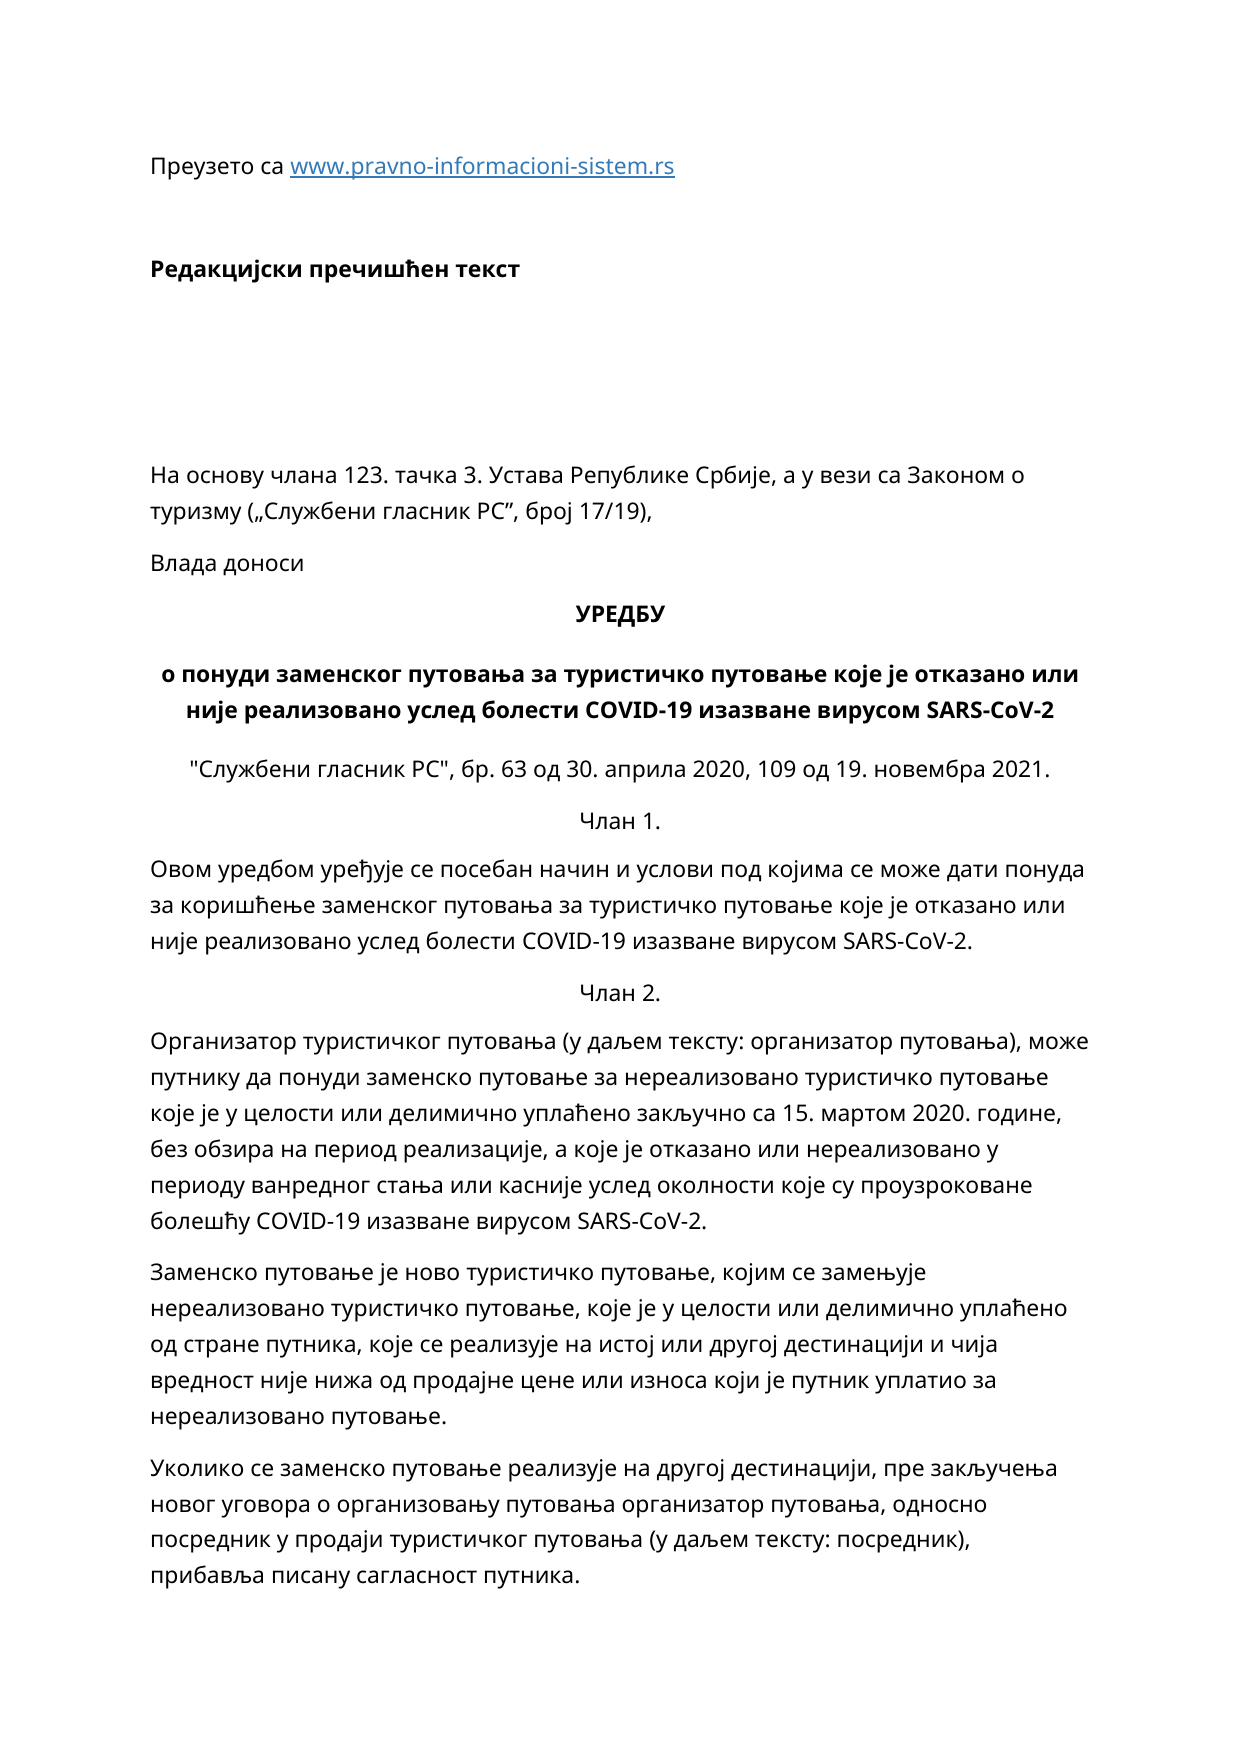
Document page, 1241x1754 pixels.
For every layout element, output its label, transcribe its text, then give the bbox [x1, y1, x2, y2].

text УРЕДБУ [150, 598, 1090, 630]
text На основу члана 123. тачка 3. Устава Републике Србије, а у вези са Законом о туризму („Службени гласник РС”, број 17/19), [150, 459, 1090, 527]
text Редакцијски пречишћен текст [150, 253, 1090, 284]
text о понуди заменског путовања за туристичко путовање које је отказано или није реализовано услед болести COVID-19 изазване вирусом SARS-CoV-2 [150, 658, 1090, 725]
text Овом уредбом уређује се посебан начин и услови под којима се може дати понуда за коришћење заменског путовања за туристичко путовање које је отказано или није реализовано услед болести COVID-19 изазване вирусом SARS-CоV-2. [150, 853, 1090, 956]
text Преузето са www.pravno-informacioni-sistem.rs [150, 150, 1090, 181]
text Заменско путовање је ново туристичко путовање, којим се замењује нереализовано туристичко путовање, које је у целости или делимично уплаћено од стране путника, које се реализује на истој или другој дестинацији и чија вредност није нижа од продајне цене или износа који је путник уплатио за нереализовано путовање. [150, 1256, 1090, 1431]
text Уколико се заменско путовање реализује на другој дестинацији, пре закључења новог уговора о организовању путовања организатор путовања, односно посредник у продаји туристичког путовања (у даљем тексту: посредник), прибавља писану сагласност путника. [150, 1452, 1090, 1591]
text Организатор туристичког путовања (у даљем тексту: организатор путовања), може путнику да понуди заменско путовање за нереализовано туристичко путовање које је у целости или делимично уплаћено закључно са 15. мартом 2020. године, без обзира на период реализације, а које је отказано или нереализовано у периоду ванредног стања или касније услед околности које су проузроковане болешћу COVID-19 изазване вирусом SARS-CоV-2. [150, 1025, 1090, 1236]
text "Службени гласник РС", бр. 63 од 30. априла 2020, 109 од 19. новембра 2021. [150, 753, 1090, 784]
text Члан 1. [150, 805, 1090, 836]
text Члан 2. [150, 977, 1090, 1008]
text Влада доноси [150, 547, 1090, 578]
